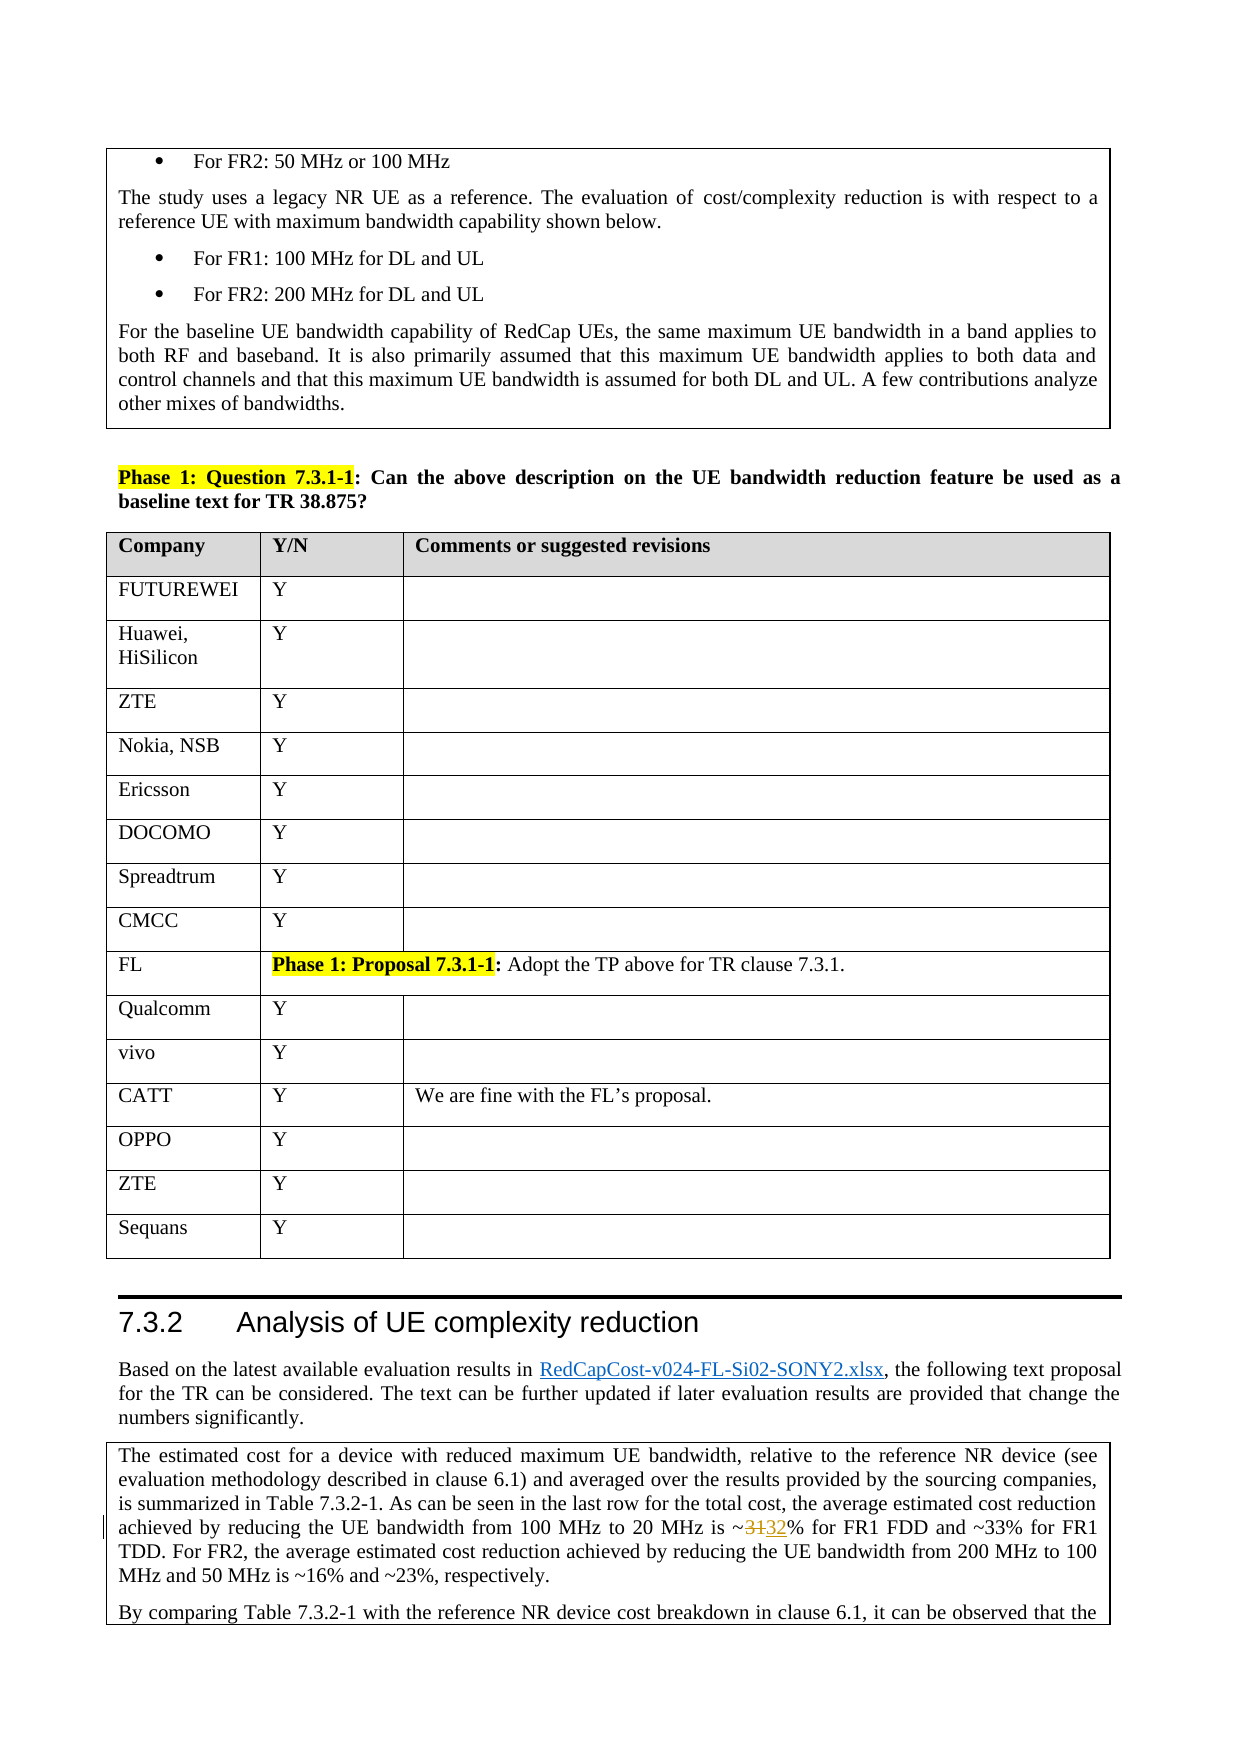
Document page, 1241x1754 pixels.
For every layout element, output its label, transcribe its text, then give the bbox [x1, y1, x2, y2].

table_cell Y [261, 776, 403, 819]
table_cell [404, 1215, 1109, 1258]
table_cell Y [261, 1084, 403, 1126]
table_cell [404, 996, 1109, 1038]
table_header Company [107, 533, 260, 576]
table_cell Y [261, 1127, 403, 1170]
table_cell [404, 689, 1109, 732]
table_cell Phase 1: Proposal 7.3.1-1: Adopt the TP above for TR clause 7.3.1. [261, 952, 1109, 995]
table_cell Y [261, 820, 403, 863]
table_cell Ericsson [107, 776, 260, 819]
table_cell Y [261, 733, 403, 775]
table_cell Y [261, 908, 403, 951]
table_cell [404, 1127, 1109, 1170]
table_cell FL [107, 952, 260, 995]
table_cell ZTE [107, 689, 260, 732]
table_cell Y [261, 1040, 403, 1082]
table_cell Y [261, 689, 403, 732]
text Based on the latest available evaluation results in RedCapCost-v024-FL-Si02-SONY2.xlsx, the following text proposal for the TR can be considered. The text can be further updated if later evaluation results are provided that change the numbers significantly. [118, 1357, 1122, 1429]
table_cell [404, 776, 1109, 819]
table_cell OPPO [107, 1127, 260, 1170]
table_cell We are fine with the FL’s proposal. [404, 1084, 1109, 1126]
table_cell Y [261, 864, 403, 907]
subtitle 7.3.2 Analysis of UE complexity reduction [118, 1299, 1122, 1338]
table_cell Y [261, 621, 403, 688]
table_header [107, 149, 1109, 428]
table_cell DOCOMO [107, 820, 260, 863]
table_cell ZTE [107, 1171, 260, 1214]
table_cell [404, 577, 1109, 620]
table_cell [404, 1171, 1109, 1214]
table_cell Y [261, 996, 403, 1038]
table_cell FUTUREWEI [107, 577, 260, 620]
table_cell [404, 733, 1109, 775]
table_cell Sequans [107, 1215, 260, 1258]
table_header Y/N [261, 533, 403, 576]
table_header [107, 1443, 1109, 1624]
table_cell Huawei, HiSilicon [107, 621, 260, 688]
table_cell [404, 908, 1109, 951]
table_cell Nokia, NSB [107, 733, 260, 775]
table_cell [404, 1040, 1109, 1082]
text Phase 1: Question 7.3.1-1: Can the above description on the UE bandwidth reduction feature be used as a baseline text for TR 38.875? [118, 465, 1122, 513]
table_cell CATT [107, 1084, 260, 1126]
table_cell CMCC [107, 908, 260, 951]
table_cell Y [261, 577, 403, 620]
table_cell [404, 621, 1109, 688]
table_cell Qualcomm [107, 996, 260, 1038]
table_cell Y [261, 1171, 403, 1214]
table_header Comments or suggested revisions [404, 533, 1109, 576]
table_cell [404, 820, 1109, 863]
table_cell vivo [107, 1040, 260, 1082]
table_cell Spreadtrum [107, 864, 260, 907]
table_cell [404, 864, 1109, 907]
table_cell Y [261, 1215, 403, 1258]
